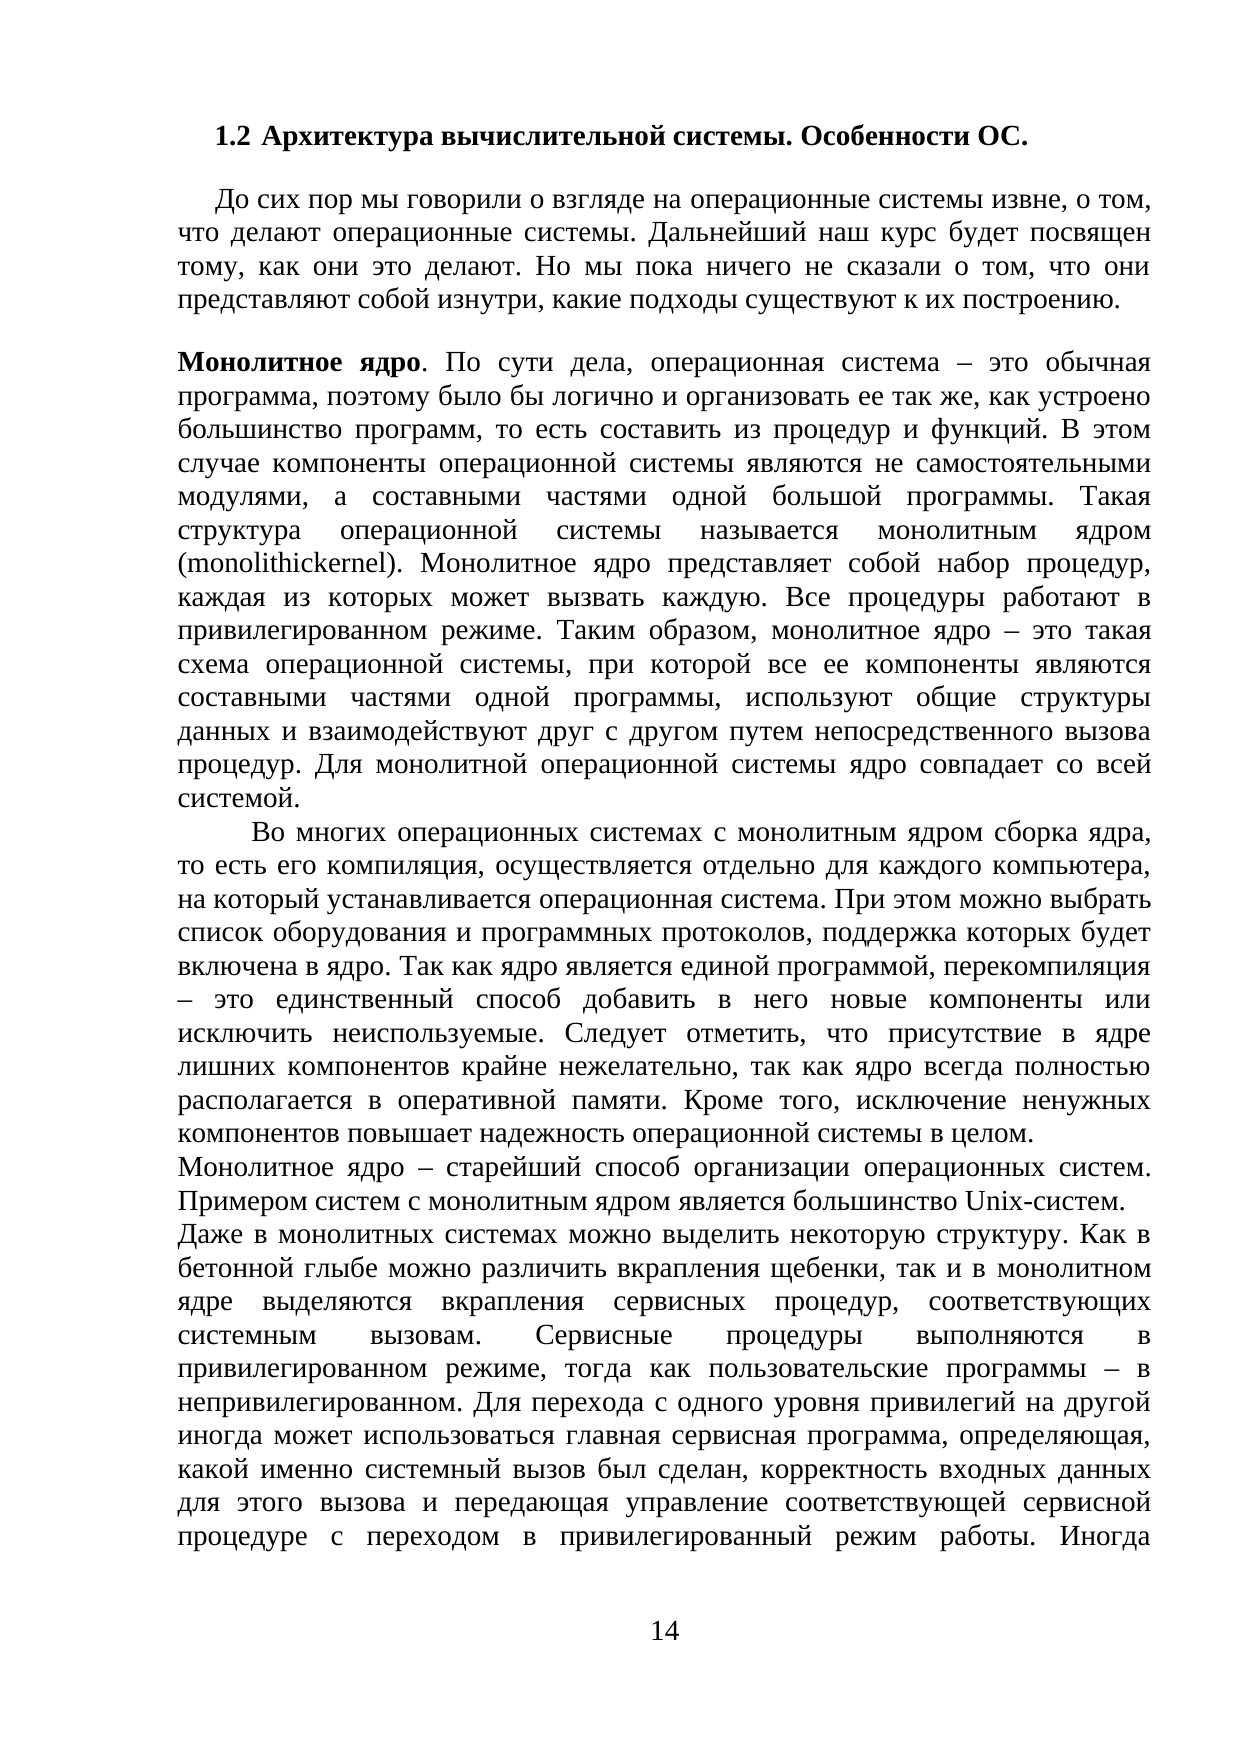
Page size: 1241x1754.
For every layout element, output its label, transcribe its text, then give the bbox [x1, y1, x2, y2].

text До сих пор мы говорили о взгляде на операционные системы извне, о том, что делают операционные системы. Дальнейший наш курс будет посвящен тому, как они это делают. Но мы пока ничего не сказали о том, что они представляют собой изнутри, какие подходы существуют к их построению. [177, 181, 1152, 315]
text Монолитное ядро. По сути дела, операционная система – это обычная программа, поэтому было бы логично и организовать ее так же, как устроено большинство программ, то есть составить из процедур и функций. В этом случае компоненты операционной системы являются не самостоятельными модулями, а составными частями одной большой программы. Такая структура операционной системы называется монолитным ядром (monolithickernel). Монолитное ядро представляет собой набор процедур, каждая из которых может вызвать каждую. Все процедуры работают в привилегированном режиме. Таким образом, монолитное ядро – это такая схема операционной системы, при которой все ее компоненты являются составными частями одной программы, используют общие структуры данных и взаимодействуют друг с другом путем непосредственного вызова процедур. Для монолитной операционной системы ядро совпадает со всей системой. [177, 344, 1152, 814]
text Монолитное ядро – старейший способ организации операционных систем. Примером систем с монолитным ядром является большинство Unix-систем. [177, 1149, 1152, 1216]
text Во многих операционных системах с монолитным ядром сборка ядра, то есть его компиляция, осуществляется отдельно для каждого компьютера, на который устанавливается операционная система. При этом можно выбрать список оборудования и программных протоколов, поддержка которых будет включена в ядро. Так как ядро является единой программой, перекомпиляция – это единственный способ добавить в него новые компоненты или исключить неиспользуемые. Следует отметить, что присутствие в ядре лишних компонентов крайне нежелательно, так как ядро всегда полностью располагается в оперативной памяти. Кроме того, исключение ненужных компонентов повышает надежность операционной системы в целом. [177, 814, 1152, 1149]
subtitle Архитектура вычислительной системы. Особенности ОС. [214, 118, 1152, 152]
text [177, 1216, 1152, 1552]
